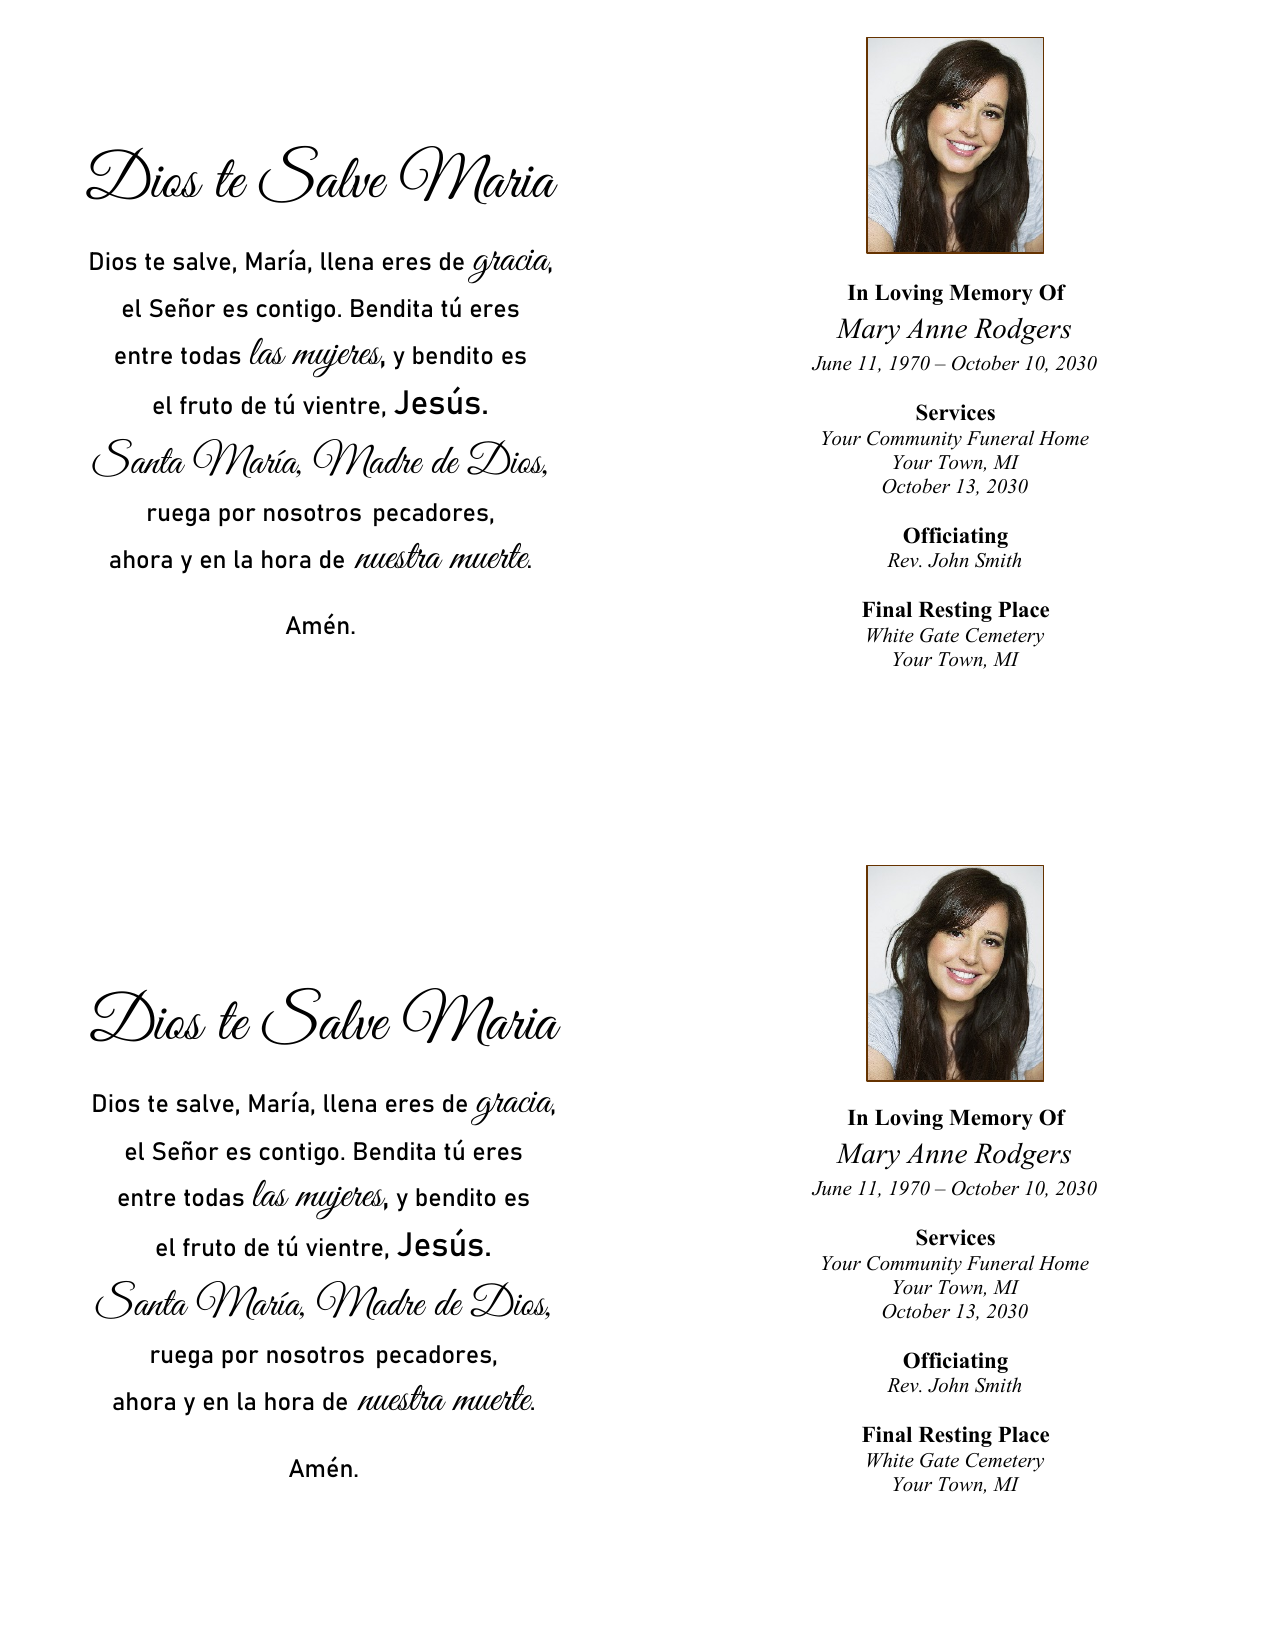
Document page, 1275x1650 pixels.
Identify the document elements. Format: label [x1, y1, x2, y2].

picture [868, 38, 1043, 252]
picture [868, 866, 1043, 1080]
